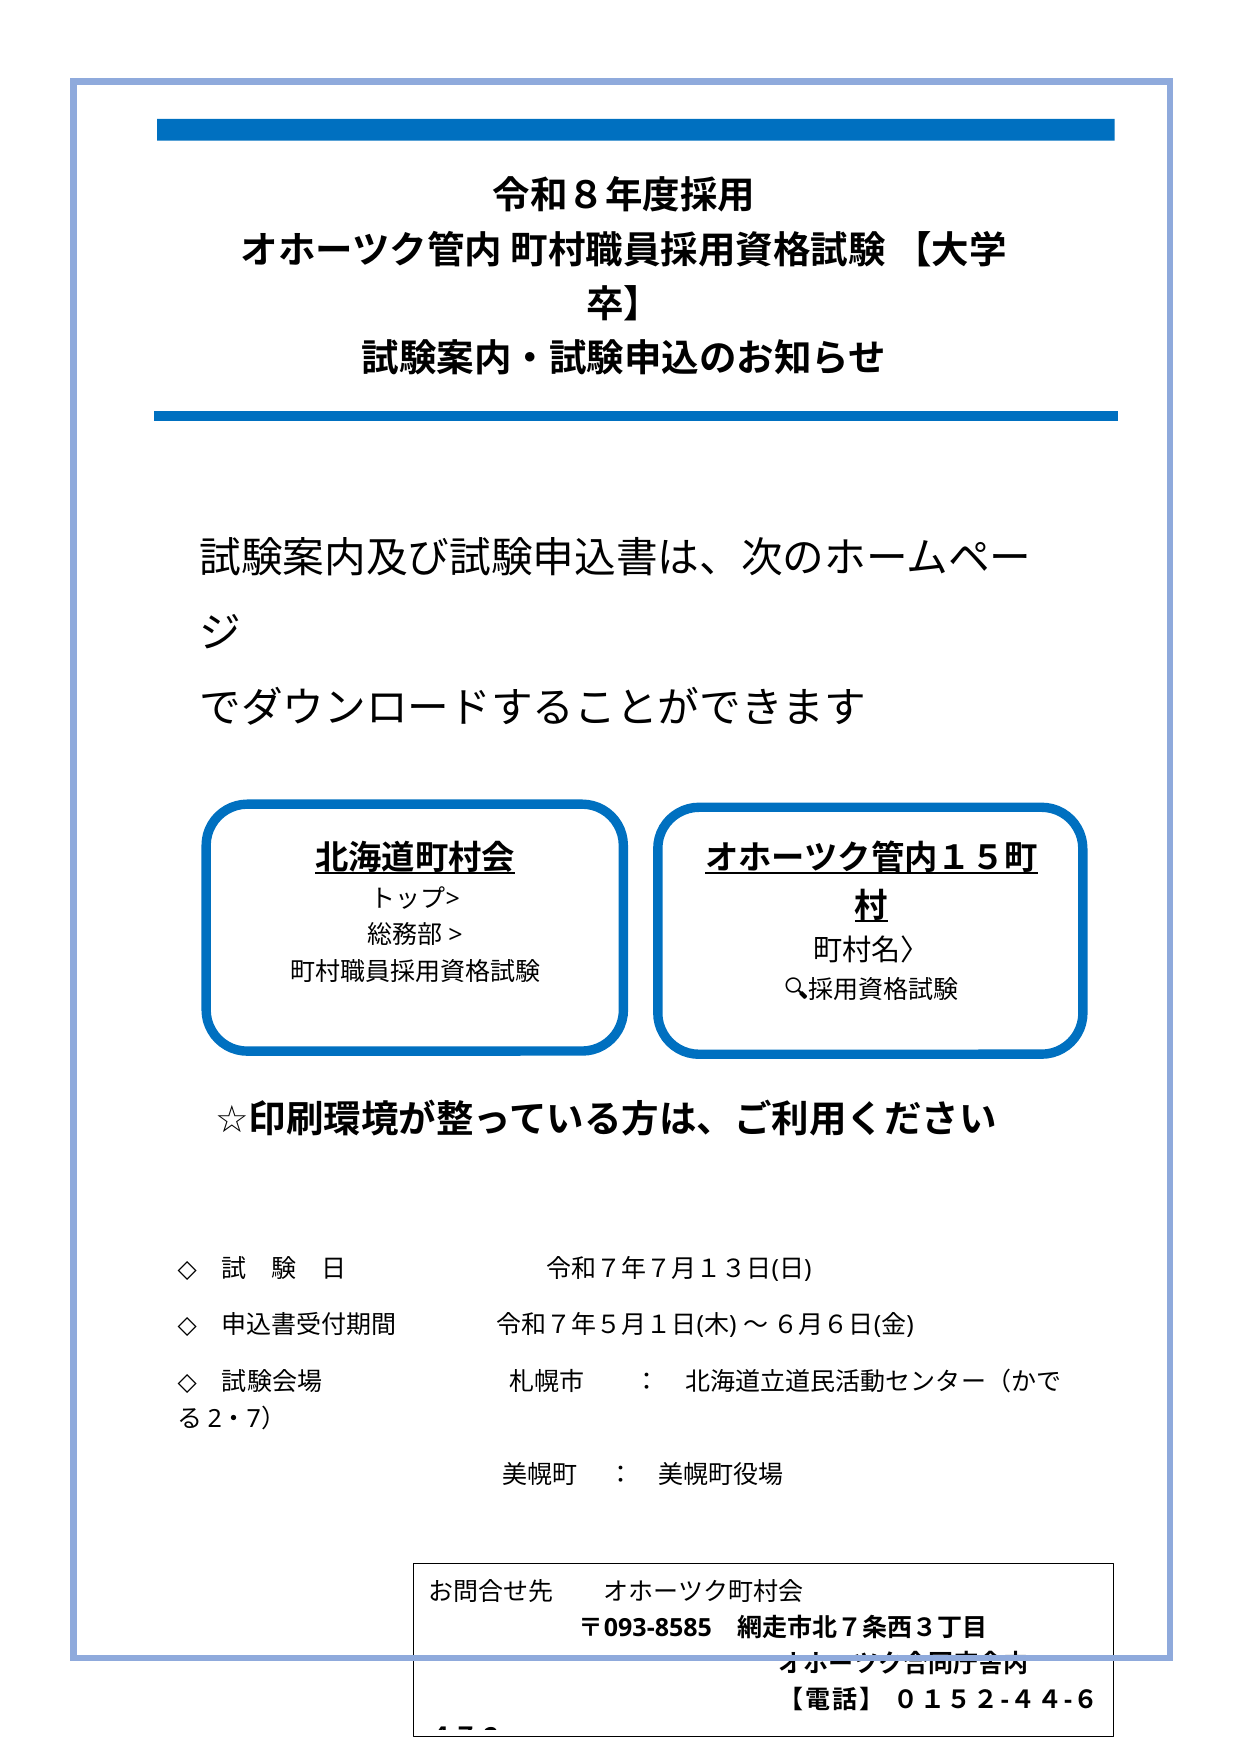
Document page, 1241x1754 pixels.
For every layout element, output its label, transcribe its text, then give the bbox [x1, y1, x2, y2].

text ☆印刷環境が整っている方は、ご利用ください [177, 1079, 1063, 1154]
text 美幌町 ： 美幌町役場 [177, 1454, 1063, 1492]
text ◇ 試験会場 札幌市 ： 北海道立道民活動センター（かでる2・7） [177, 1360, 1063, 1435]
text ◇ 試 験 日 令和７年７月１３日(日) [177, 1248, 1063, 1285]
text でダウンロードすることができます [199, 667, 1063, 742]
text 試験案内及び試験申込書は、次のホームページ [199, 517, 1063, 667]
text ◇ 申込書受付期間 令和７年５月１日(木) ～ ６月６日(金) [177, 1304, 1063, 1342]
